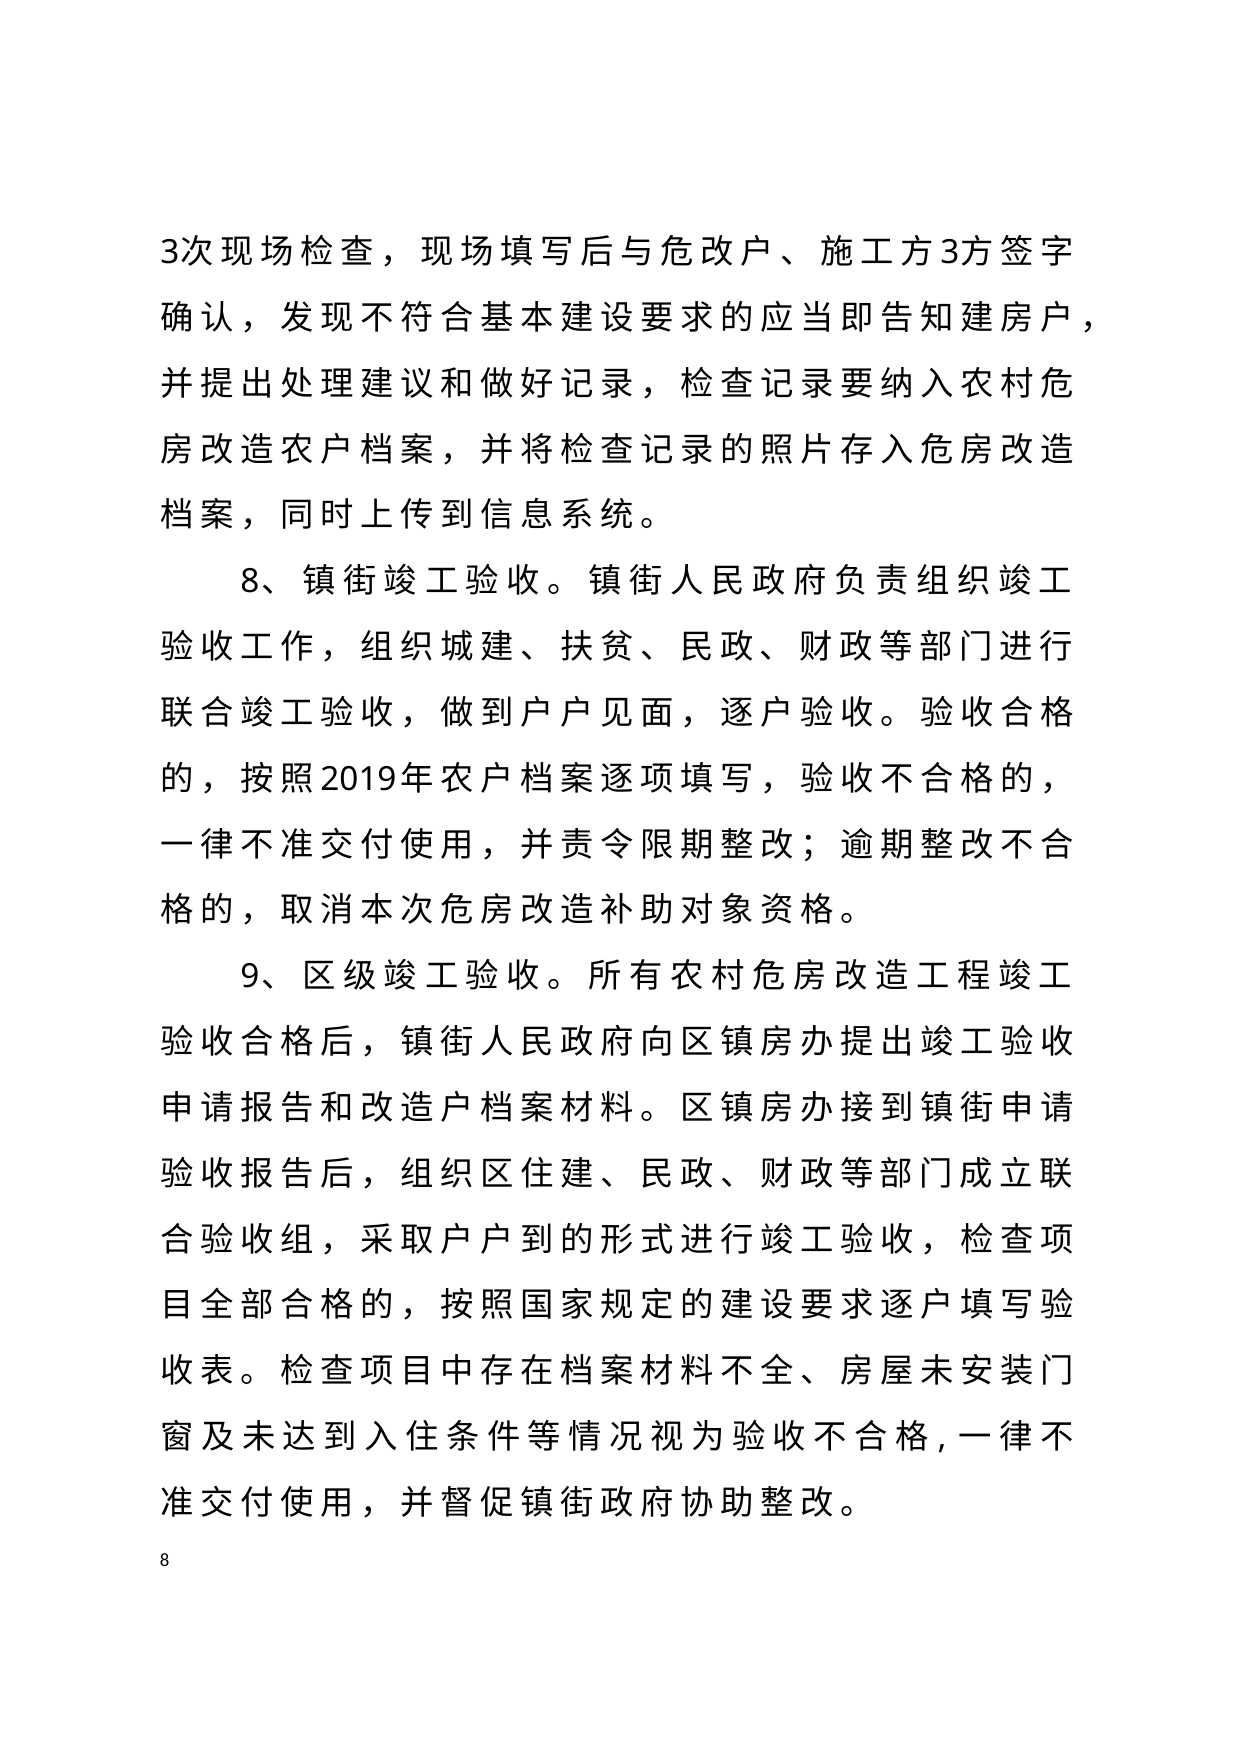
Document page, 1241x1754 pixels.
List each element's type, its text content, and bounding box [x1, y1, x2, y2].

text 8、镇街竣工验收。镇街人民政府负责组织竣工验收工作，组织城建、扶贫、民政、财政等部门进行联合竣工验收，做到户户见面，逐户验收。验收合格的，按照2019年农户档案逐项填写，验收不合格的，一律不准交付使用，并责令限期整改；逾期整改不合格的，取消本次危房改造补助对象资格。 [160, 545, 1080, 940]
text 9、区级竣工验收。所有农村危房改造工程竣工验收合格后，镇街人民政府向区镇房办提出竣工验收申请报告和改造户档案材料。区镇房办接到镇街申请验收报告后，组织区住建、民政、财政等部门成立联合验收组，采取户户到的形式进行竣工验收，检查项目全部合格的，按照国家规定的建设要求逐户填写验收表。检查项目中存在档案材料不全、房屋未安装门窗及未达到入住条件等情况视为验收不合格,一律不准交付使用，并督促镇街政府协助整改。 [160, 940, 1080, 1533]
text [160, 216, 1080, 545]
